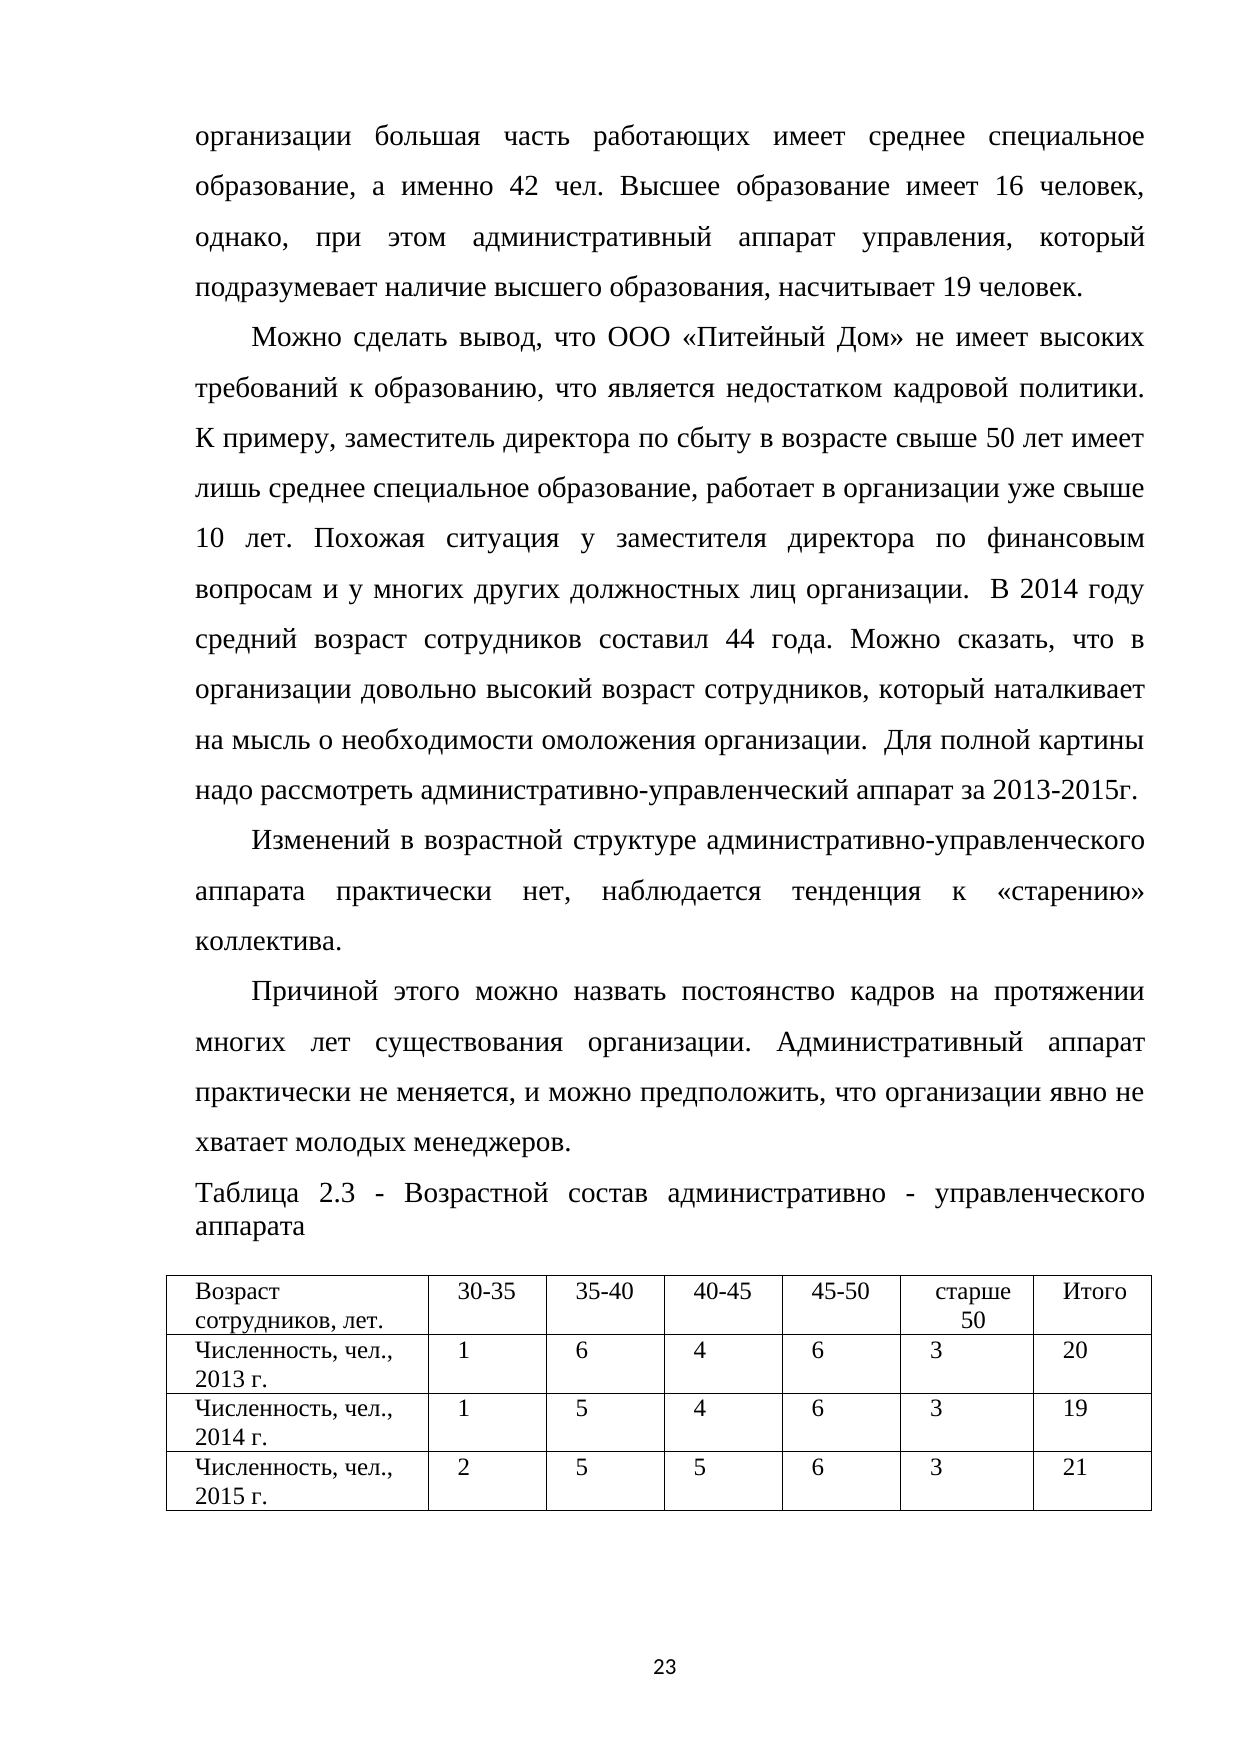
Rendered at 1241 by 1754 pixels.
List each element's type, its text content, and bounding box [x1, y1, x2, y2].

text Можно сделать вывод, что ООО «Питейный Дом» не имеет высоких требований к образованию, что является недостатком кадровой политики. К примеру, заместитель директора по сбыту в возрасте свыше 50 лет имеет лишь среднее специальное образование, работает в организации уже свыше 10 лет. Похожая ситуация у заместителя директора по финансовым вопросам и у многих других должностных лиц организации. В 2014 году средний возраст сотрудников составил 44 года. Можно сказать, что в организации довольно высокий возраст сотрудников, который наталкивает на мысль о необходимости омоложения организации. Для полной картины надо рассмотреть административно-управленческий аппарат за 2013-2015г. [195, 319, 1146, 806]
table_cell 4 [665, 1394, 782, 1451]
table_cell Численность, чел., 2014 г. [167, 1394, 428, 1451]
table_header 40-45 [665, 1276, 782, 1334]
table_cell Численность, чел., 2015 г. [167, 1452, 428, 1509]
table_cell 3 [901, 1452, 1033, 1509]
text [195, 118, 1146, 303]
table_cell 6 [783, 1335, 900, 1392]
table_cell 3 [901, 1394, 1033, 1451]
table_cell 2 [429, 1452, 546, 1509]
table_header старше 50 [901, 1276, 1033, 1334]
table_cell 5 [665, 1452, 782, 1509]
table_cell 5 [547, 1452, 664, 1509]
table_cell 4 [665, 1335, 782, 1392]
text Изменений в возрастной структуре административно-управленческого аппарата практически нет, наблюдается тенденция к «старению» коллектива. [195, 822, 1146, 957]
table_cell 5 [547, 1394, 664, 1451]
table_cell 6 [783, 1394, 900, 1451]
table_cell 3 [901, 1335, 1033, 1392]
table_cell 6 [547, 1335, 664, 1392]
table_cell 6 [783, 1452, 900, 1509]
table_cell 21 [1034, 1452, 1151, 1509]
text Таблица 2.3 - Возрастной состав административно - управленческого аппарата [195, 1175, 1146, 1242]
table_header 30-35 [429, 1276, 546, 1334]
table_header 45-50 [783, 1276, 900, 1334]
table_cell 1 [429, 1335, 546, 1392]
table_header Возраст сотрудников, лет. [167, 1276, 428, 1334]
text Причиной этого можно назвать постоянство кадров на протяжении многих лет существования организации. Административный аппарат практически не меняется, и можно предположить, что организации явно не хватает молодых менеджеров. [195, 973, 1146, 1158]
table_cell 20 [1034, 1335, 1151, 1392]
table_cell 19 [1034, 1394, 1151, 1451]
table_cell 1 [429, 1394, 546, 1451]
table_header Итого [1034, 1276, 1151, 1334]
table_cell Численность, чел., 2013 г. [167, 1335, 428, 1392]
table_header 35-40 [547, 1276, 664, 1334]
